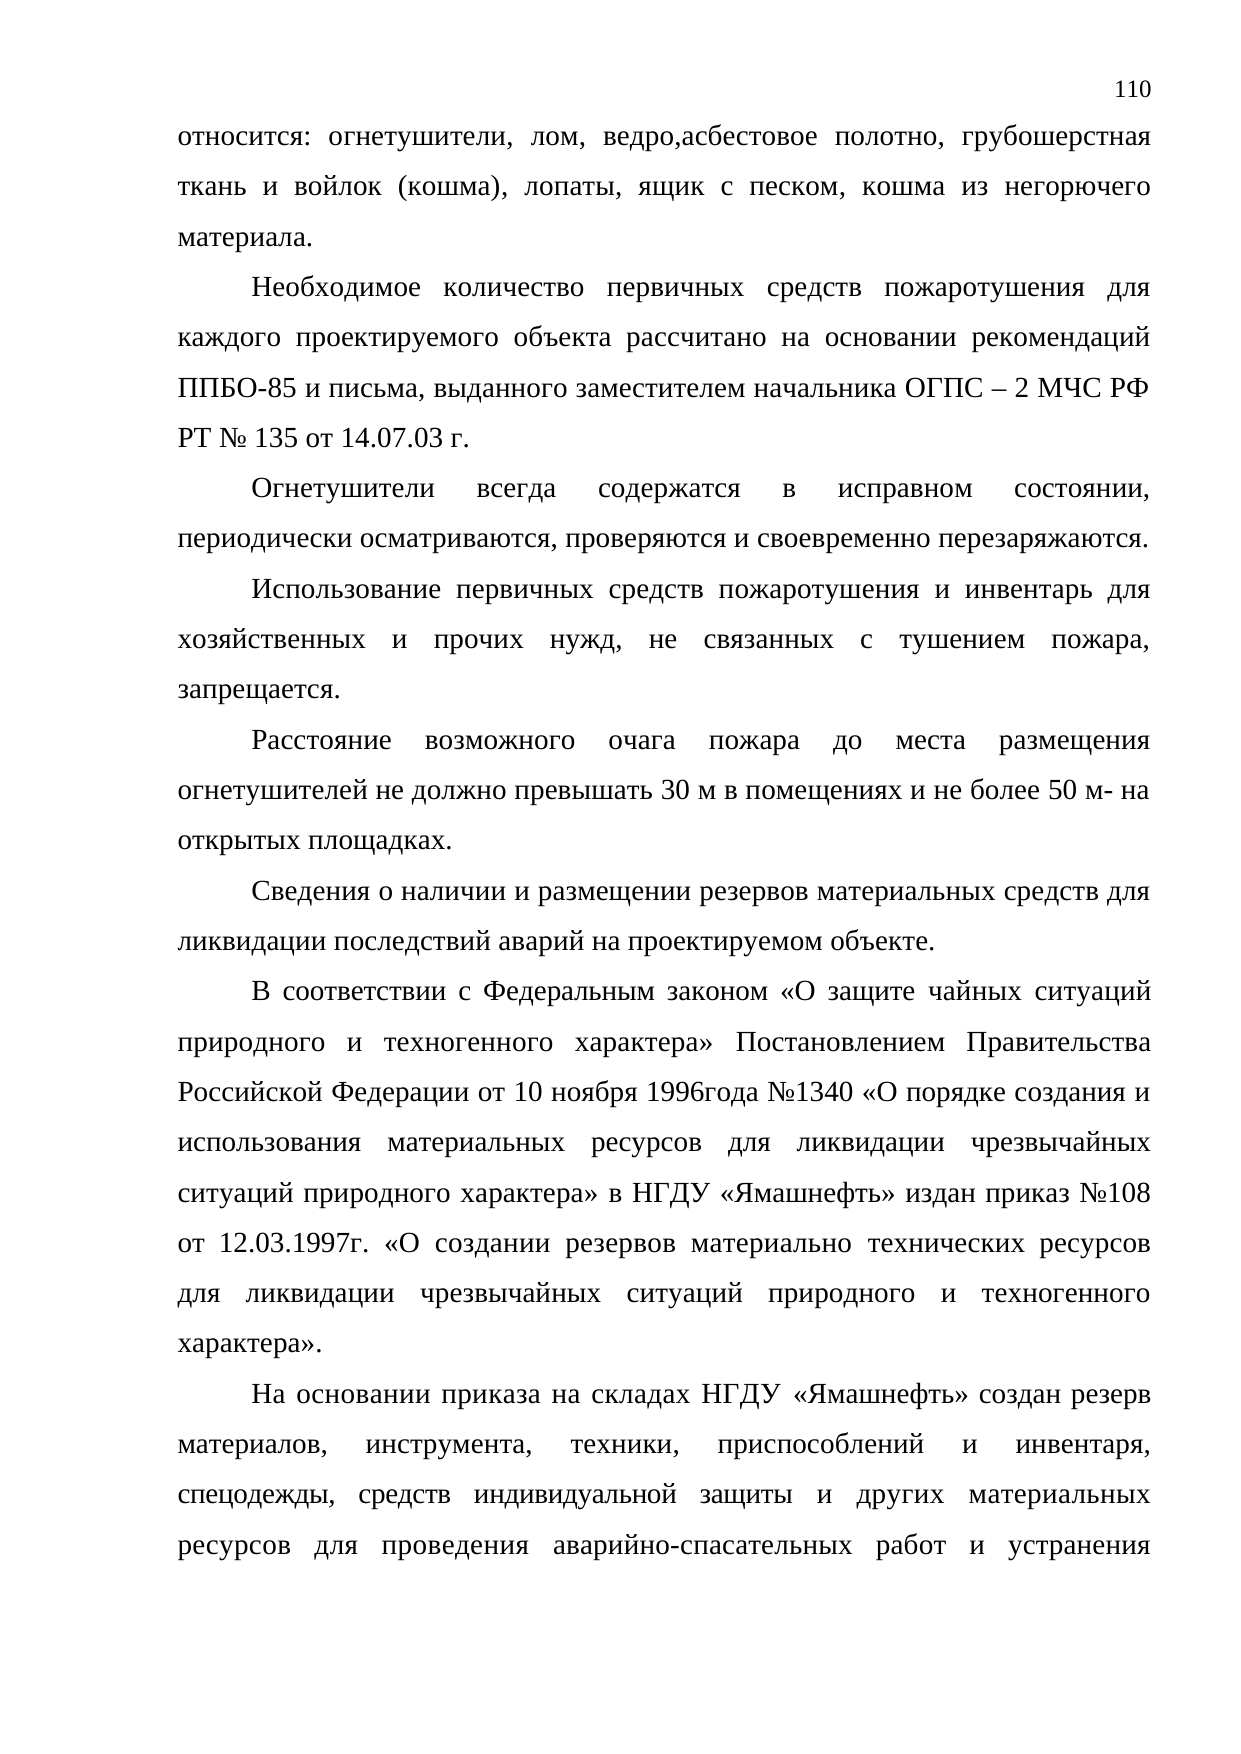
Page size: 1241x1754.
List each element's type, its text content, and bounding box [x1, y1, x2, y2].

text Необходимое количество первичных средств пожаротушения для каждого проектируемого объекта рассчитано на основании рекомендаций ППБО-85 и письма, выданного заместителем начальника ОГПС – 2 МЧС РФ РТ № 135 от 14.07.03 г. [177, 269, 1152, 453]
text Сведения о наличии и размещении резервов материальных средств для ликвидации последствий аварий на проектируемом объекте. [177, 873, 1152, 957]
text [177, 118, 1152, 252]
text В соответствии с Федеральным законом «О защите чайных ситуаций природного и техногенного характера» Постановлением Правительства Российской Федерации от 10 ноября 1996года №1340 «О порядке создания и использования материальных ресурсов для ликвидации чрезвычайных ситуаций природного характера» в НГДУ «Ямашнефть» издан приказ №108 от 12.03.1997г. «О создании резервов материально технических ресурсов для ликвидации чрезвычайных ситуаций природного и техногенного характера». [177, 973, 1152, 1359]
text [177, 1376, 1152, 1560]
text Использование первичных средств пожаротушения и инвентарь для хозяйственных и прочих нужд, не связанных с тушением пожара, запрещается. [177, 571, 1152, 705]
text Огнетушители всегда содержатся в исправном состоянии, периодически осматриваются, проверяются и своевременно перезаряжаются. [177, 470, 1152, 554]
text Расстояние возможного очага пожара до места размещения огнетушителей не должно превышать в помещениях и не более 50 м- на открытых площадках. [177, 722, 1152, 856]
